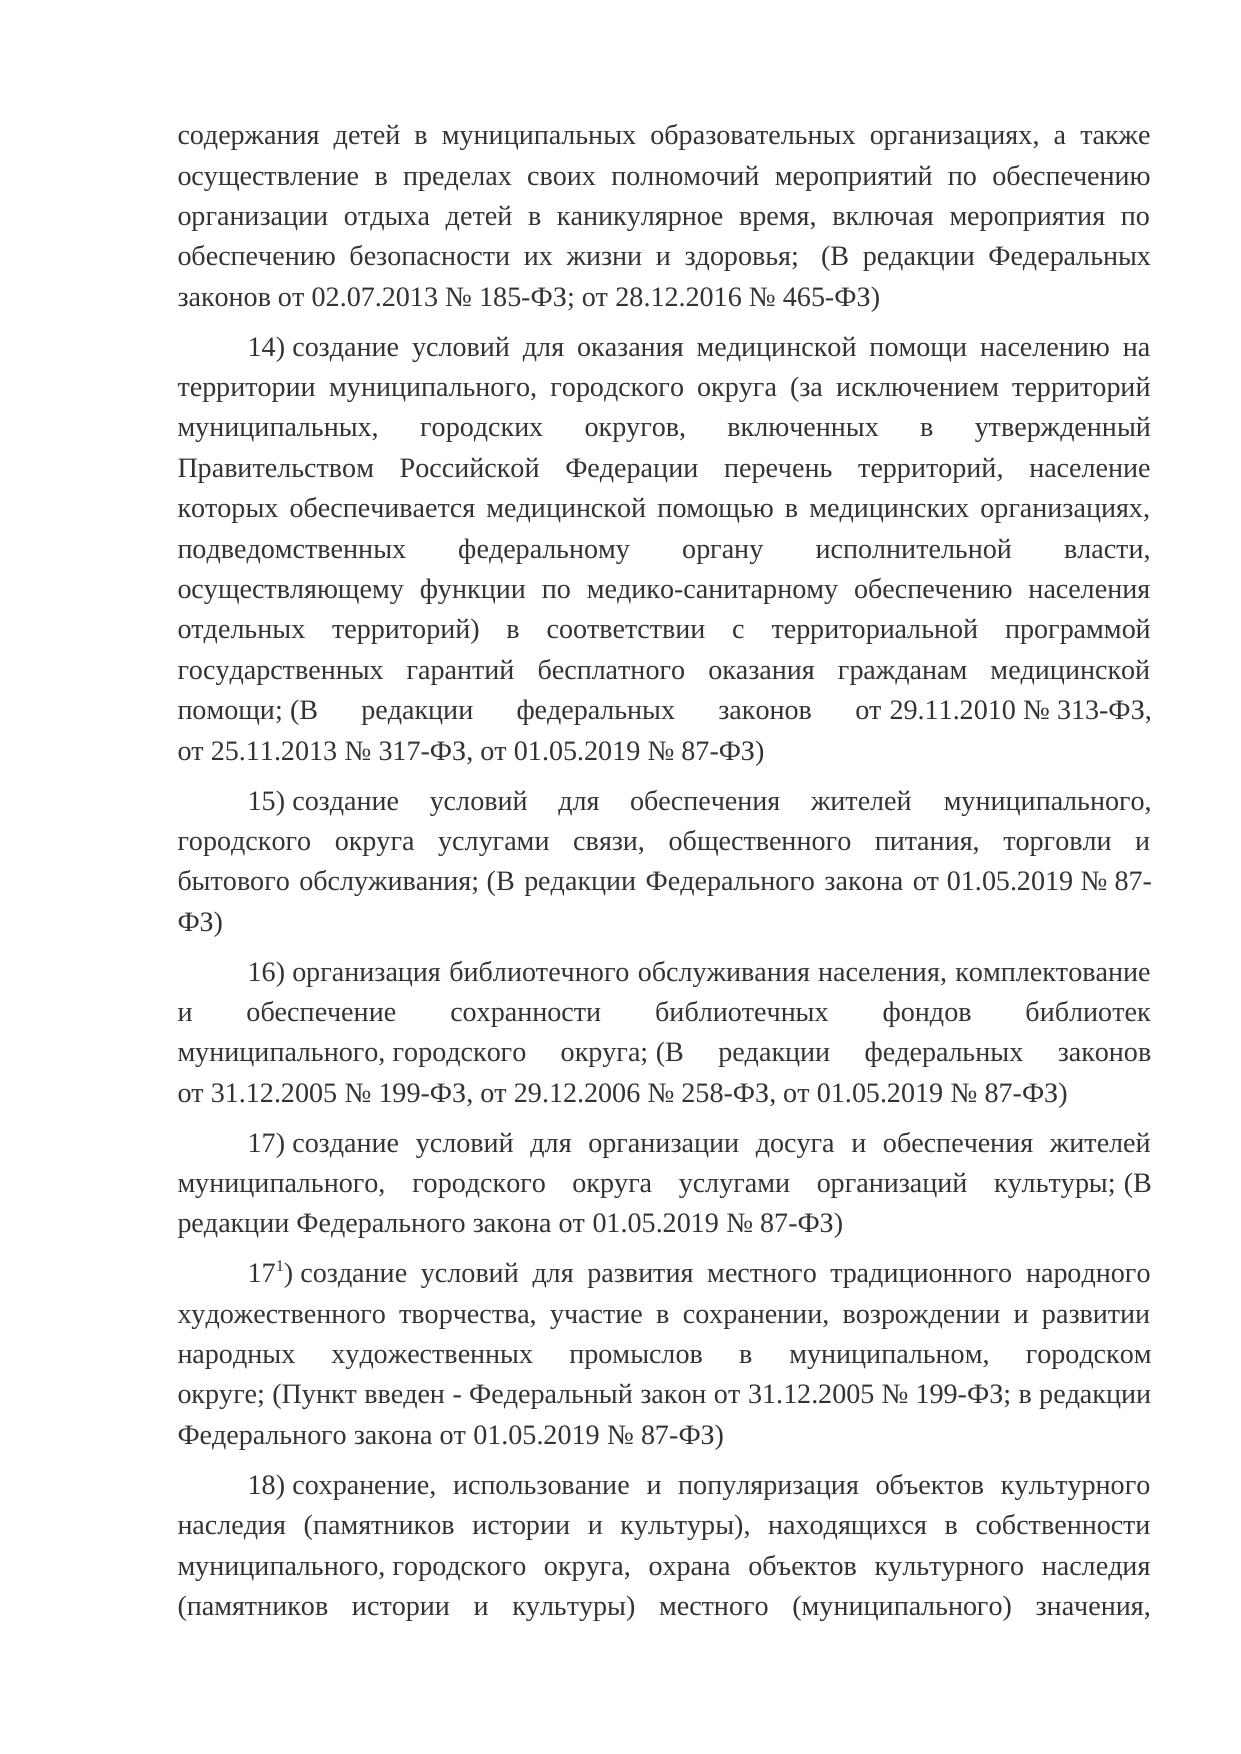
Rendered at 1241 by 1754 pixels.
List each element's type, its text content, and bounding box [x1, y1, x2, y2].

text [177, 118, 1152, 312]
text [177, 1468, 1152, 1621]
text 16) организация библиотечного обслуживания населения, комплектование и обеспечение сохранности библиотечных фондов библиотек муниципального, городского округа; (В редакции федеральных законов от 31.12.2005 № 199-ФЗ, от 29.12.2006 № 258-ФЗ, от 01.05.2019 № 87-ФЗ) [177, 954, 1152, 1108]
text 14) создание условий для оказания медицинской помощи населению на территории муниципального, городского округа (за исключением территорий муниципальных, городских округов, включенных в утвержденный Правительством Российской Федерации перечень территорий, население которых обеспечивается медицинской помощью в медицинских организациях, подведомственных федеральному органу исполнительной власти, осуществляющему функции по медико-санитарному обеспечению населения отдельных территорий) в соответствии с территориальной программой государственных гарантий бесплатного оказания гражданам медицинской помощи; (В редакции федеральных законов от 29.11.2010 № 313-ФЗ, от 25.11.2013 № 317-ФЗ, от 01.05.2019 № 87-ФЗ) [177, 329, 1152, 766]
text 17) создание условий для организации досуга и обеспечения жителей муниципального, городского округа услугами организаций культуры; (В редакции Федерального закона от 01.05.2019 № 87-ФЗ) [177, 1126, 1152, 1239]
text 171) создание условий для развития местного традиционного народного художественного творчества, участие в сохранении, возрождении и развитии народных художественных промыслов в муниципальном, городском округе; (Пункт введен - Федеральный закон от 31.12.2005 № 199-ФЗ; в редакции Федерального закона от 01.05.2019 № 87-ФЗ) [177, 1256, 1152, 1450]
text 15) создание условий для обеспечения жителей муниципального, городского округа услугами связи, общественного питания, торговли и бытового обслуживания; (В редакции Федерального закона от 01.05.2019 № 87-ФЗ) [177, 783, 1152, 937]
